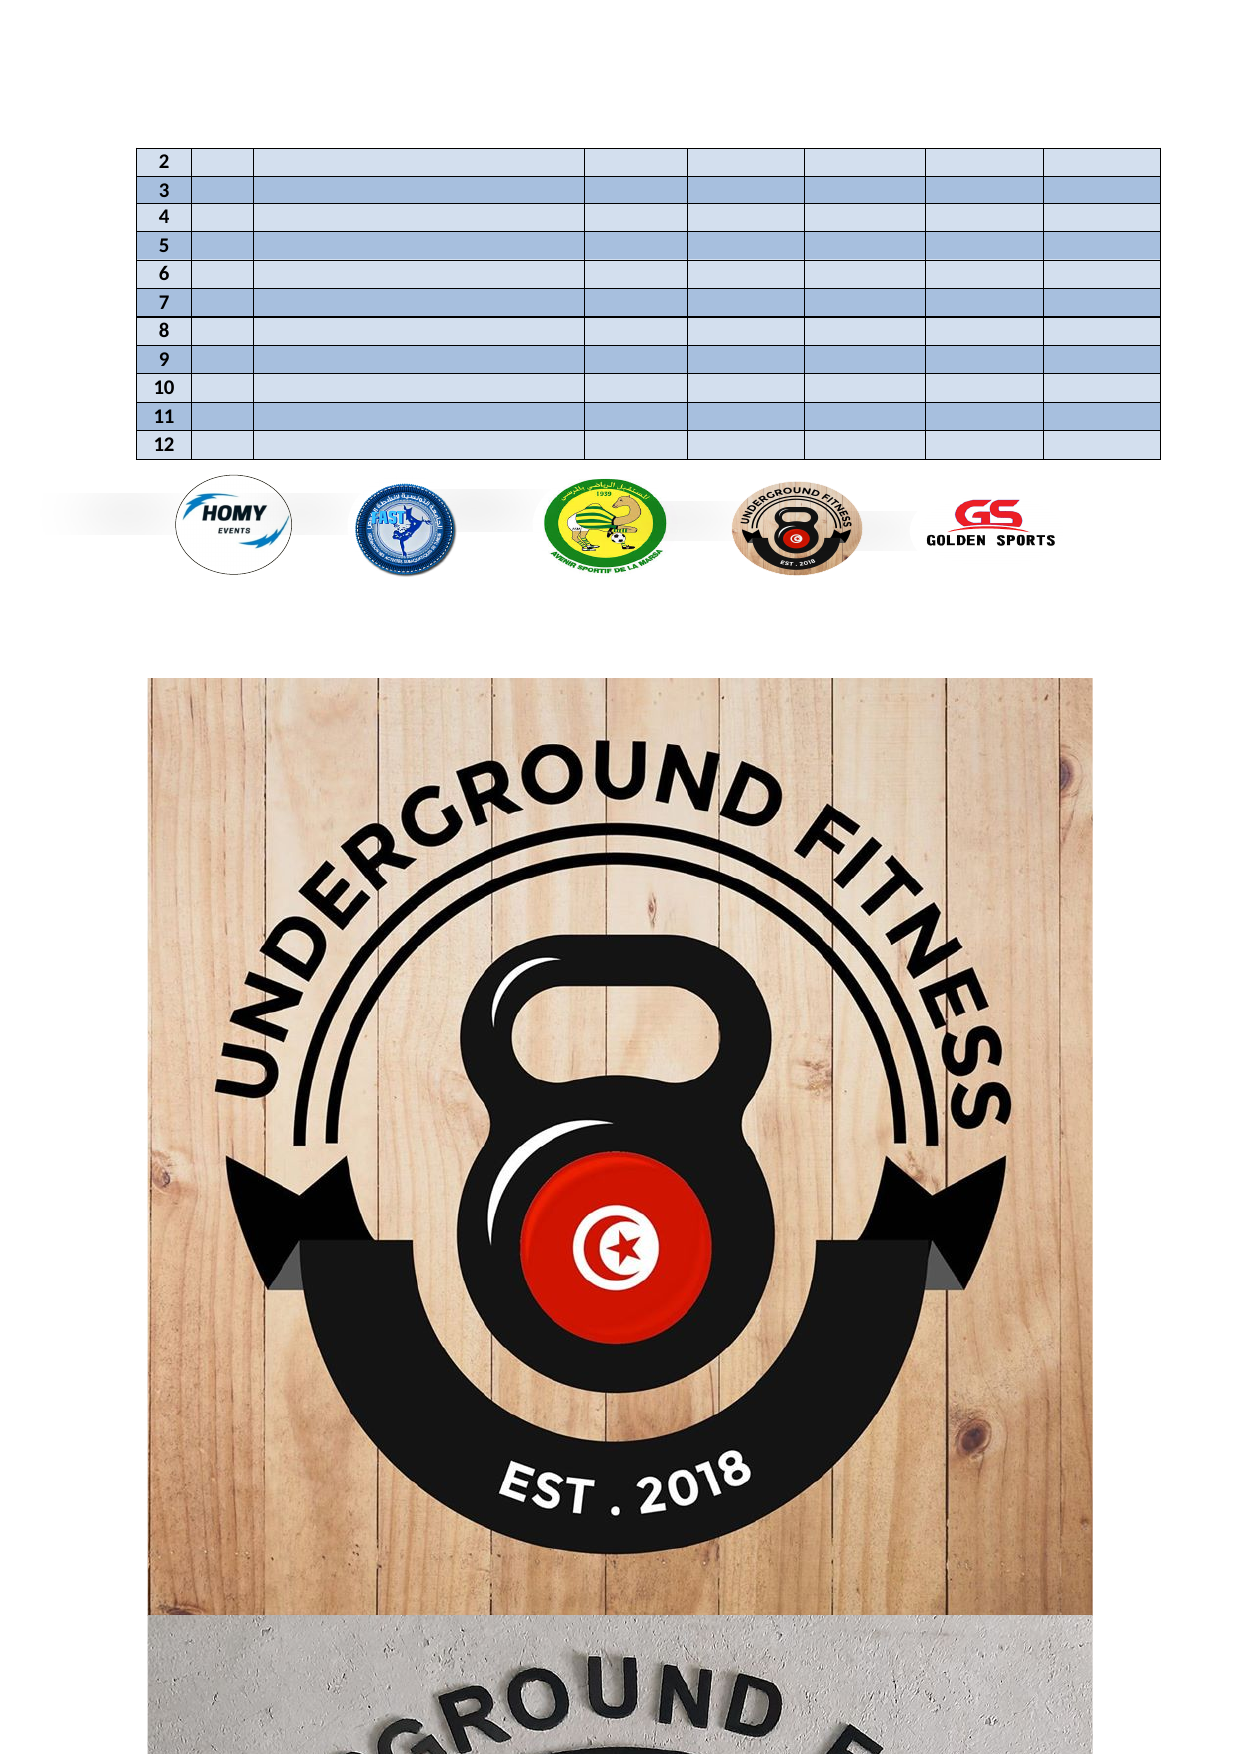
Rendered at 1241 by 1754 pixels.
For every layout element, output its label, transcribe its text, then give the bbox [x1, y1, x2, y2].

table_cell [688, 261, 804, 288]
picture [347, 475, 462, 578]
table_cell [192, 261, 253, 288]
table_cell [192, 177, 253, 203]
table_cell [1044, 403, 1160, 430]
picture [921, 496, 1063, 566]
table_cell [926, 289, 1043, 316]
table_cell 10 [137, 374, 191, 402]
table_cell [254, 431, 584, 459]
table_cell 12 [137, 431, 191, 459]
table_cell [688, 204, 804, 231]
table_cell [805, 204, 925, 231]
table_cell [926, 177, 1043, 203]
table_cell [585, 177, 687, 203]
table_cell [585, 431, 687, 459]
table_cell [192, 204, 253, 231]
table_cell [926, 232, 1043, 259]
table_cell 9 [137, 346, 191, 373]
table_cell [688, 403, 804, 430]
table_cell [585, 232, 687, 259]
picture [732, 482, 862, 575]
table_cell [254, 403, 584, 430]
table_cell 7 [137, 289, 191, 316]
table_cell [192, 431, 253, 459]
table_cell 4 [137, 204, 191, 231]
table_cell [926, 374, 1043, 402]
table_cell [926, 431, 1043, 459]
table_cell [1044, 177, 1160, 203]
table_cell [926, 261, 1043, 288]
table_cell [585, 374, 687, 402]
table_cell 3 [137, 177, 191, 203]
table_cell [805, 374, 925, 402]
table_cell [805, 177, 925, 203]
table_cell [926, 346, 1043, 373]
table_cell [585, 346, 687, 373]
table_cell [1044, 232, 1160, 259]
table_cell [926, 204, 1043, 231]
table_cell [192, 232, 253, 259]
table_cell [1044, 204, 1160, 231]
picture [532, 471, 678, 577]
table_cell [688, 431, 804, 459]
table_cell [1044, 289, 1160, 316]
table_cell [1044, 318, 1160, 345]
table_cell [192, 374, 253, 402]
table_cell [585, 289, 687, 316]
table_cell [585, 403, 687, 430]
table_cell [254, 346, 584, 373]
picture [176, 476, 291, 574]
table_cell [1044, 261, 1160, 288]
table_cell 11 [137, 403, 191, 430]
table_cell [688, 149, 804, 176]
table_cell [926, 318, 1043, 345]
table_cell [192, 318, 253, 345]
table_cell [192, 403, 253, 430]
table_cell [192, 149, 253, 176]
table_cell [254, 261, 584, 288]
table_cell [688, 177, 804, 203]
table_cell [585, 204, 687, 231]
table_cell [688, 232, 804, 259]
table_cell [805, 431, 925, 459]
table_cell [254, 289, 584, 316]
table_cell [254, 204, 584, 231]
table_cell [1044, 374, 1160, 402]
table_cell [254, 374, 584, 402]
table_cell 6 [137, 261, 191, 288]
table_cell [1044, 346, 1160, 373]
table_cell [254, 232, 584, 259]
table_cell [1044, 431, 1160, 459]
table_cell [585, 318, 687, 345]
table_cell [254, 149, 584, 176]
table_cell [254, 318, 584, 345]
picture [147, 678, 1093, 1754]
table_cell [192, 346, 253, 373]
table_cell [805, 346, 925, 373]
table_cell [688, 289, 804, 316]
table_cell [688, 346, 804, 373]
table_cell [688, 318, 804, 345]
table_cell [926, 149, 1043, 176]
table_cell [805, 403, 925, 430]
table_cell [192, 289, 253, 316]
table_cell [805, 289, 925, 316]
table_cell [585, 149, 687, 176]
table_cell [254, 177, 584, 203]
table_cell 8 [137, 318, 191, 345]
table_cell [805, 149, 925, 176]
table_cell 5 [137, 232, 191, 259]
table_cell [688, 374, 804, 402]
table_cell [926, 403, 1043, 430]
table_cell [805, 261, 925, 288]
table_cell [1044, 149, 1160, 176]
table_cell [585, 261, 687, 288]
table_cell [805, 232, 925, 259]
table_cell [805, 318, 925, 345]
table_cell 2 [137, 149, 191, 176]
